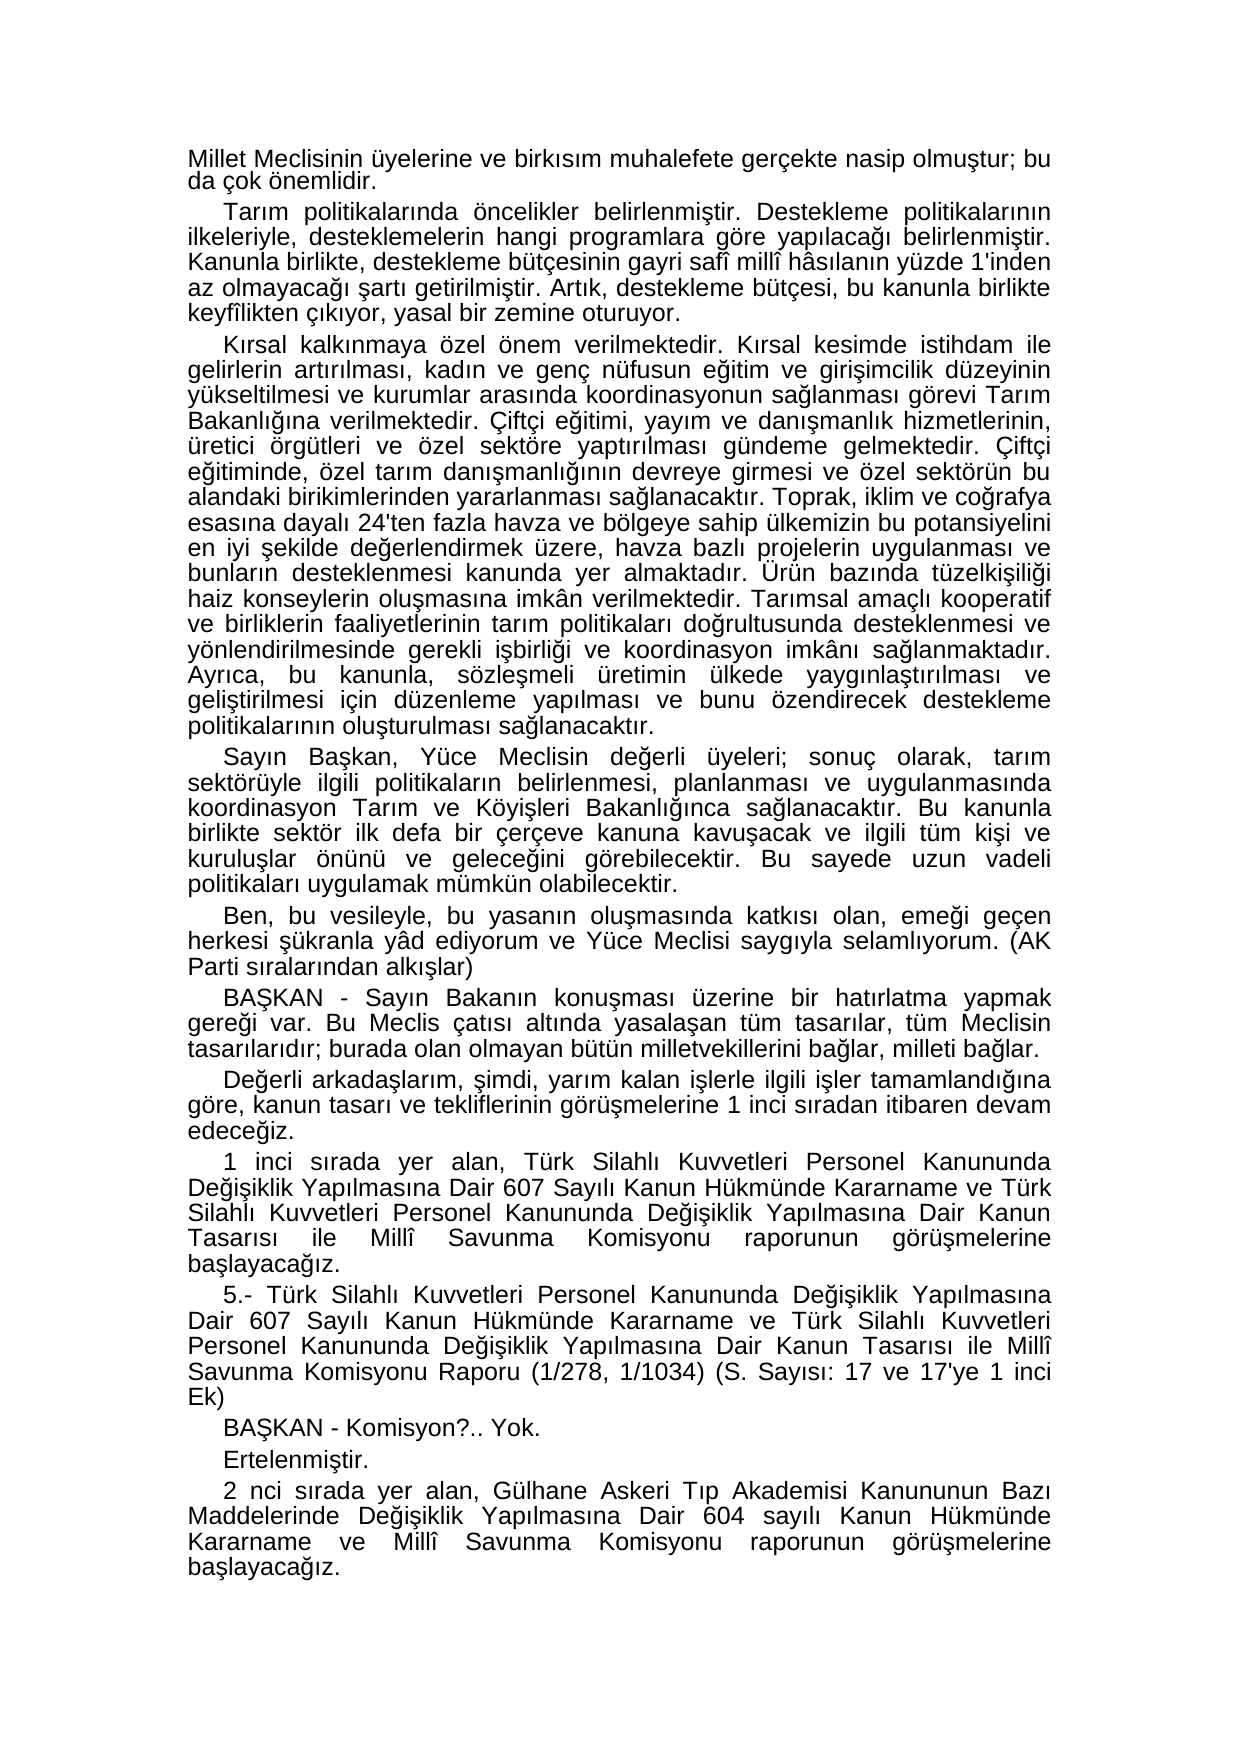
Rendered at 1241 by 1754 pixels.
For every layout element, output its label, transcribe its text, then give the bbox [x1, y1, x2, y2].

text 1 inci sırada yer alan, Türk Silahlı Kuvvetleri Personel Kanununda Değişiklik Yapılmasına Dair 607 Sayılı Kanun Hükmünde Kararname ve Türk Silahlı Kuvvetleri Personel Kanununda Değişiklik Yapılmasına Dair Kanun Tasarısı ile Millî Savunma Komisyonu raporunun görüşmelerine başlayacağız. [187, 1150, 1053, 1277]
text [187, 150, 1053, 194]
text Ertelenmiştir. [187, 1448, 1053, 1473]
text Kırsal kalkınmaya özel önem verilmektedir. Kırsal kesimde istihdam ile gelirlerin artırılması, kadın ve genç nüfusun eğitim ve girişimcilik düzeyinin yükseltilmesi ve kurumlar arasında koordinasyonun sağlanması görevi Tarım Bakanlığına verilmektedir. Çiftçi eğitimi, yayım ve danışmanlık hizmetlerinin, üretici örgütleri ve özel sektöre yaptırılması gündeme gelmektedir. Çiftçi eğitiminde, özel tarım danışmanlığının devreye girmesi ve özel sektörün bu alandaki birikimlerinden yararlanması sağlanacaktır. Toprak, iklim ve coğrafya esasına dayalı 24'ten fazla havza ve bölgeye sahip ülkemizin bu potansiyelini en iyi şekilde değerlendirmek üzere, havza bazlı projelerin uygulanması ve bunların desteklenmesi kanunda yer almaktadır. Ürün bazında tüzelkişiliği haiz konseylerin oluşmasına imkân verilmektedir. Tarımsal amaçlı kooperatif ve birliklerin faaliyetlerinin tarım politikaları doğrultusunda desteklenmesi ve yönlendirilmesinde gerekli işbirliği ve koordinasyon imkânı sağlanmaktadır. Ayrıca, bu kanunla, sözleşmeli üretimin ülkede yaygınlaştırılması ve geliştirilmesi için düzenleme yapılması ve bunu özendirecek destekleme politikalarının oluşturulması sağlanacaktır. [187, 333, 1053, 739]
text 2 nci sırada yer alan, Gülhane Askeri Tıp Akademisi Kanununun Bazı Maddelerinde Değişiklik Yapılmasına Dair 604 sayılı Kanun Hükmünde Kararname ve Millî Savunma Komisyonu raporunun görüşmelerine başlayacağız. [187, 1479, 1053, 1581]
text Değerli arkadaşlarım, şimdi, yarım kalan işlerle ilgili işler tamamlandığına göre, kanun tasarı ve tekliflerinin görüşmelerine 1 inci sıradan itibaren devam edeceğiz. [187, 1068, 1053, 1144]
text BAŞKAN - Komisyon?.. Yok. [187, 1416, 1053, 1442]
text BAŞKAN - Sayın Bakanın konuşması üzerine bir hatırlatma yapmak gereği var. Bu Meclis çatısı altında yasalaşan tüm tasarılar, tüm Meclisin tasarılarıdır; burada olan olmayan bütün milletvekillerini bağlar, milleti bağlar. [187, 986, 1053, 1062]
text Ben, bu vesileyle, bu yasanın oluşmasında katkısı olan, emeği geçen herkesi şükranla yâd ediyorum ve Yüce Meclisi saygıyla selamlıyorum. (AK Parti sıralarından alkışlar) [187, 904, 1053, 980]
text Sayın Başkan, Yüce Meclisin değerli üyeleri; sonuç olarak, tarım sektörüyle ilgili politikaların belirlenmesi, planlanması ve uygulanmasında koordinasyon Tarım ve Köyişleri Bakanlığınca sağlanacaktır. Bu kanunla birlikte sektör ilk defa bir çerçeve kanuna kavuşacak ve ilgili tüm kişi ve kuruluşlar önünü ve geleceğini görebilecektir. Bu sayede uzun vadeli politikaları uygulamak mümkün olabilecektir. [187, 745, 1053, 898]
text 5.- Türk Silahlı Kuvvetleri Personel Kanununda Değişiklik Yapılmasına Dair 607 Sayılı Kanun Hükmünde Kararname ve Türk Silahlı Kuvvetleri Personel Kanununda Değişiklik Yapılmasına Dair Kanun Tasarısı ile Millî Savunma Komisyonu Raporu (1/278, 1/1034) (S. Sayısı: 17 ve 17'ye 1 inci Ek) [187, 1283, 1053, 1410]
text Tarım politikalarında öncelikler belirlenmiştir. Destekleme politikalarının ilkeleriyle, desteklemelerin hangi programlara göre yapılacağı belirlenmiştir. Kanunla birlikte, destekleme bütçesinin gayri safî millî hâsılanın yüzde 1'inden az olmayacağı şartı getirilmiştir. Artık, destekleme bütçesi, bu kanunla birlikte keyfîlikten çıkıyor, yasal bir zemine oturuyor. [187, 200, 1053, 327]
